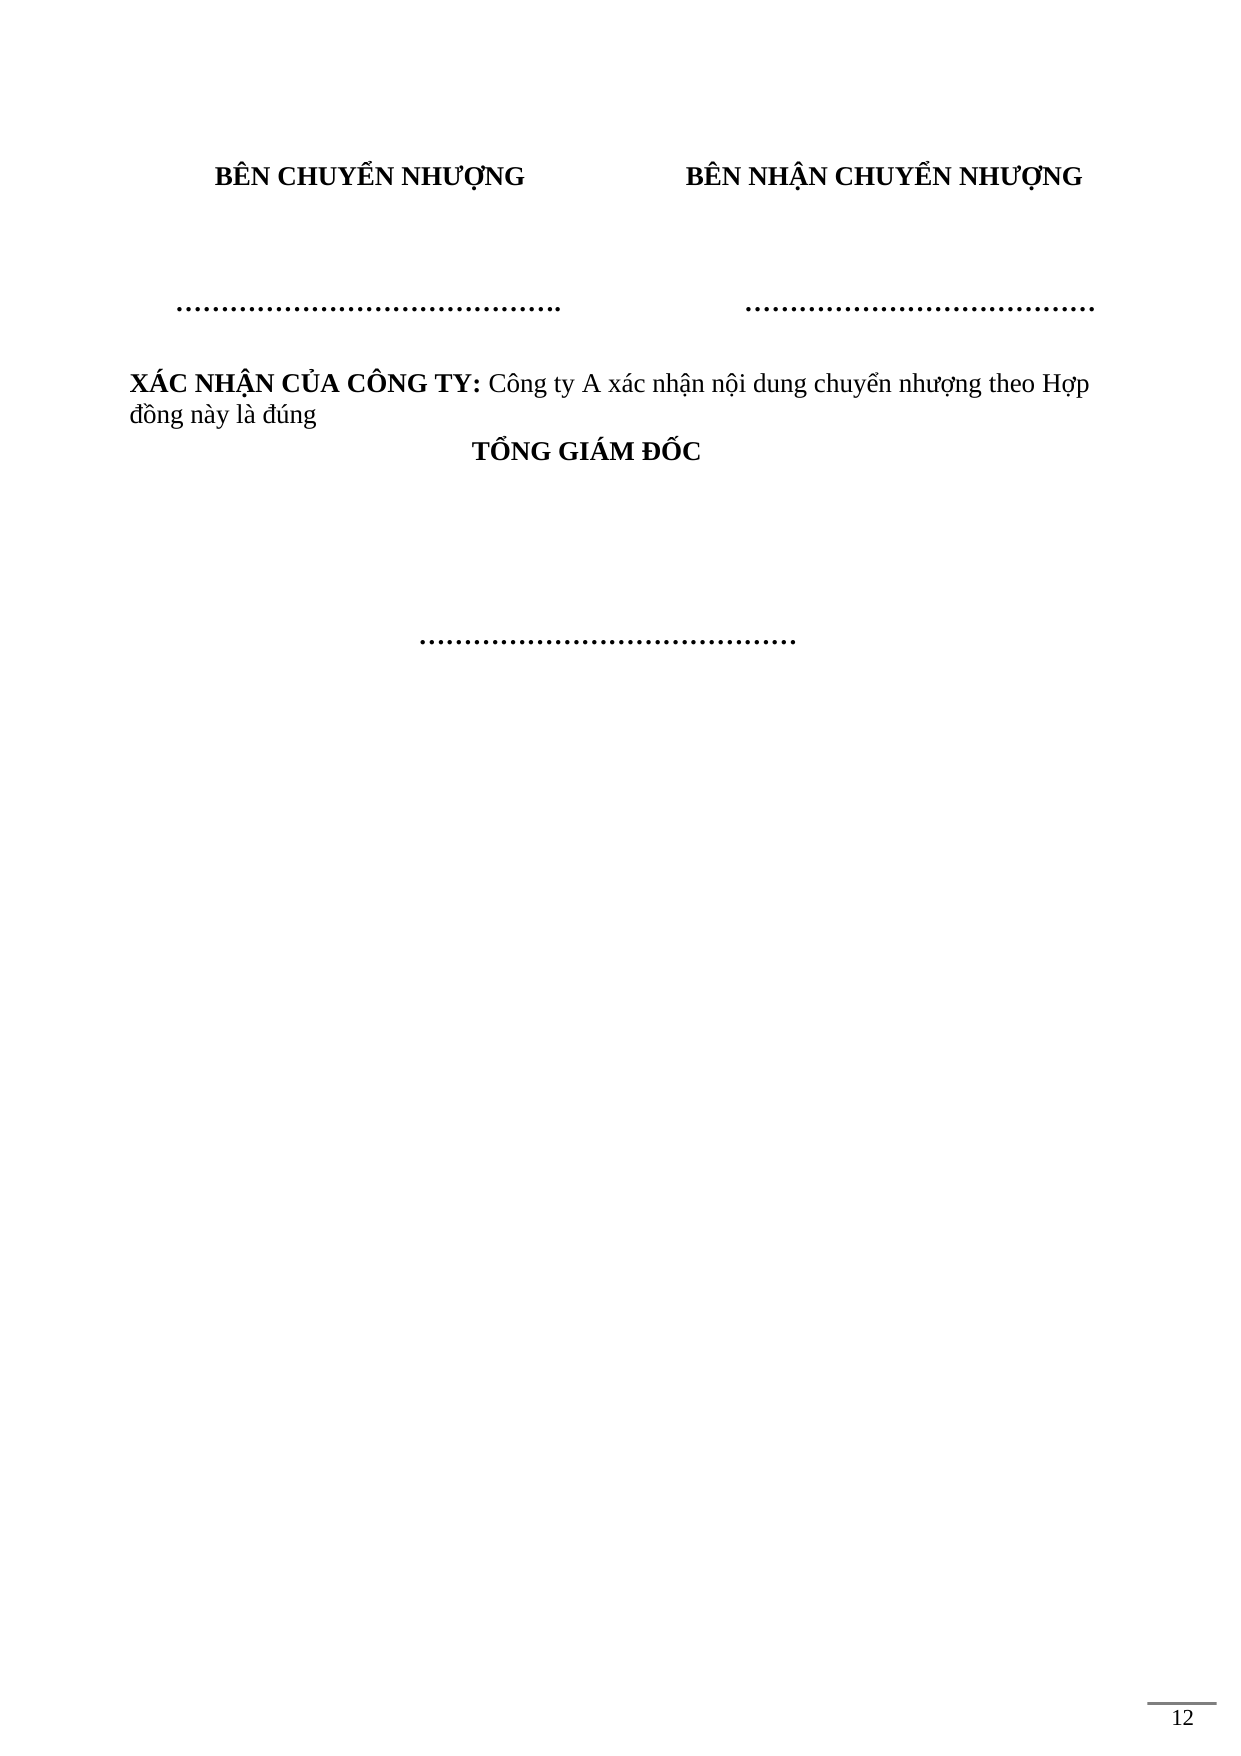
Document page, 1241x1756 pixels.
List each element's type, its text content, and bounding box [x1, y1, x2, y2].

text ……………………………………. ………………………………… [175, 286, 1123, 317]
subtitle BÊN CHUYỂN NHƯỢNG BÊN NHẬN CHUYỂN NHƯỢNG [214, 159, 1123, 191]
text XÁC NHẬN CỦA CÔNG TY: Công ty A xác nhận nội dung chuyển nhượng theo Hợp đồng này là đúng [129, 368, 1117, 429]
subtitle TỔNG GIÁM ĐỐC [423, 436, 710, 467]
text …………………………………… [98, 619, 1117, 650]
